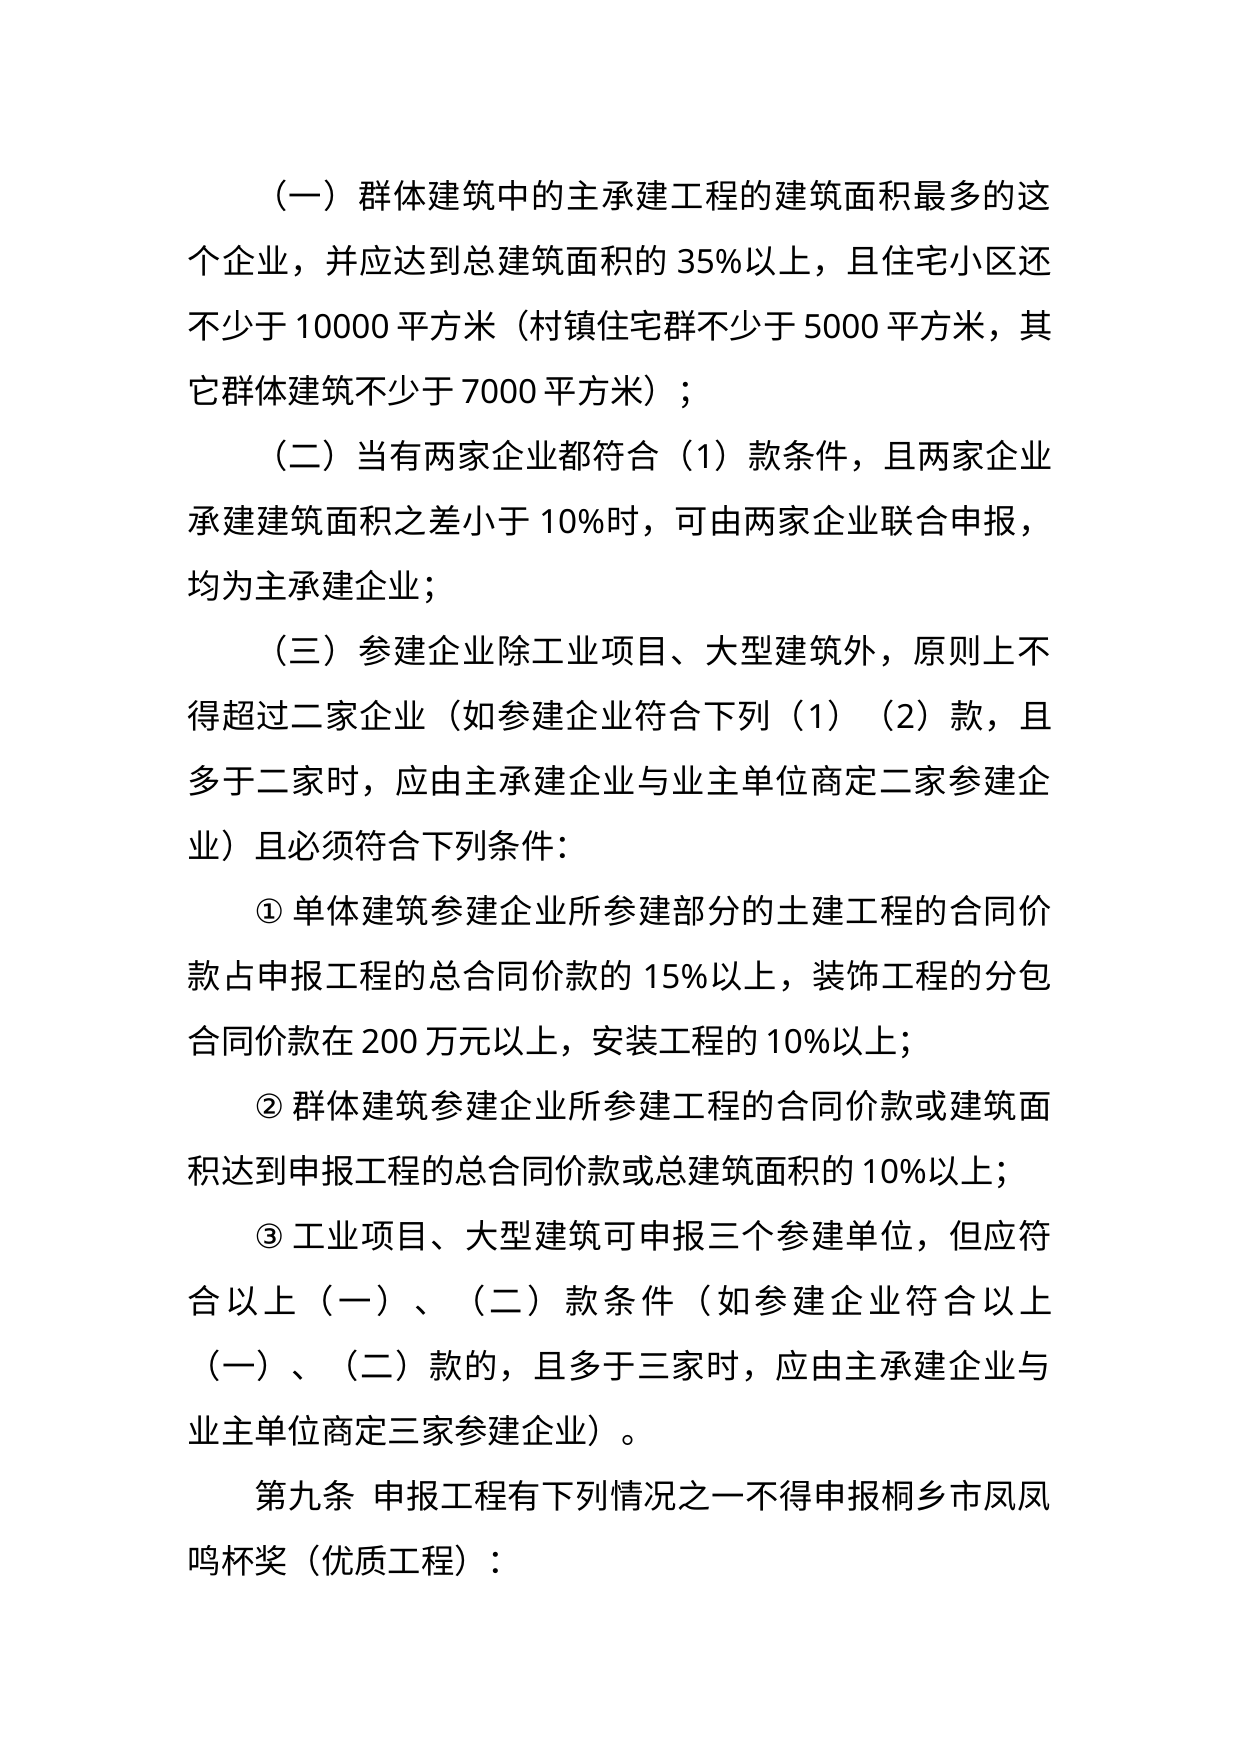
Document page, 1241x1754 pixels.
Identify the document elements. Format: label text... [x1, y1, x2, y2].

text （三）参建企业除工业项目、大型建筑外，原则上不得超过二家企业（如参建企业符合下列（1）（2）款，且多于二家时，应由主承建企业与业主单位商定二家参建企业）且必须符合下列条件： [187, 617, 1053, 877]
text （一）群体建筑中的主承建工程的建筑面积最多的这个企业，并应达到总建筑面积的35%以上，且住宅小区还不少于10000平方米（村镇住宅群不少于5000平方米，其它群体建筑不少于7000平方米）； [187, 162, 1053, 422]
text ②群体建筑参建企业所参建工程的合同价款或建筑面积达到申报工程的总合同价款或总建筑面积的10%以上； [187, 1072, 1053, 1202]
text ③工业项目、大型建筑可申报三个参建单位，但应符合以上（一）、（二）款条件（如参建企业符合以上（一）、（二）款的，且多于三家时，应由主承建企业与业主单位商定三家参建企业）。 [187, 1202, 1053, 1462]
text 第九条 申报工程有下列情况之一不得申报桐乡市凤凤鸣杯奖（优质工程）： [187, 1462, 1053, 1592]
text ①单体建筑参建企业所参建部分的土建工程的合同价款占申报工程的总合同价款的15%以上，装饰工程的分包合同价款在200万元以上，安装工程的10%以上； [187, 877, 1053, 1072]
text （二）当有两家企业都符合（1）款条件，且两家企业承建建筑面积之差小于10%时，可由两家企业联合申报，均为主承建企业； [187, 422, 1053, 617]
